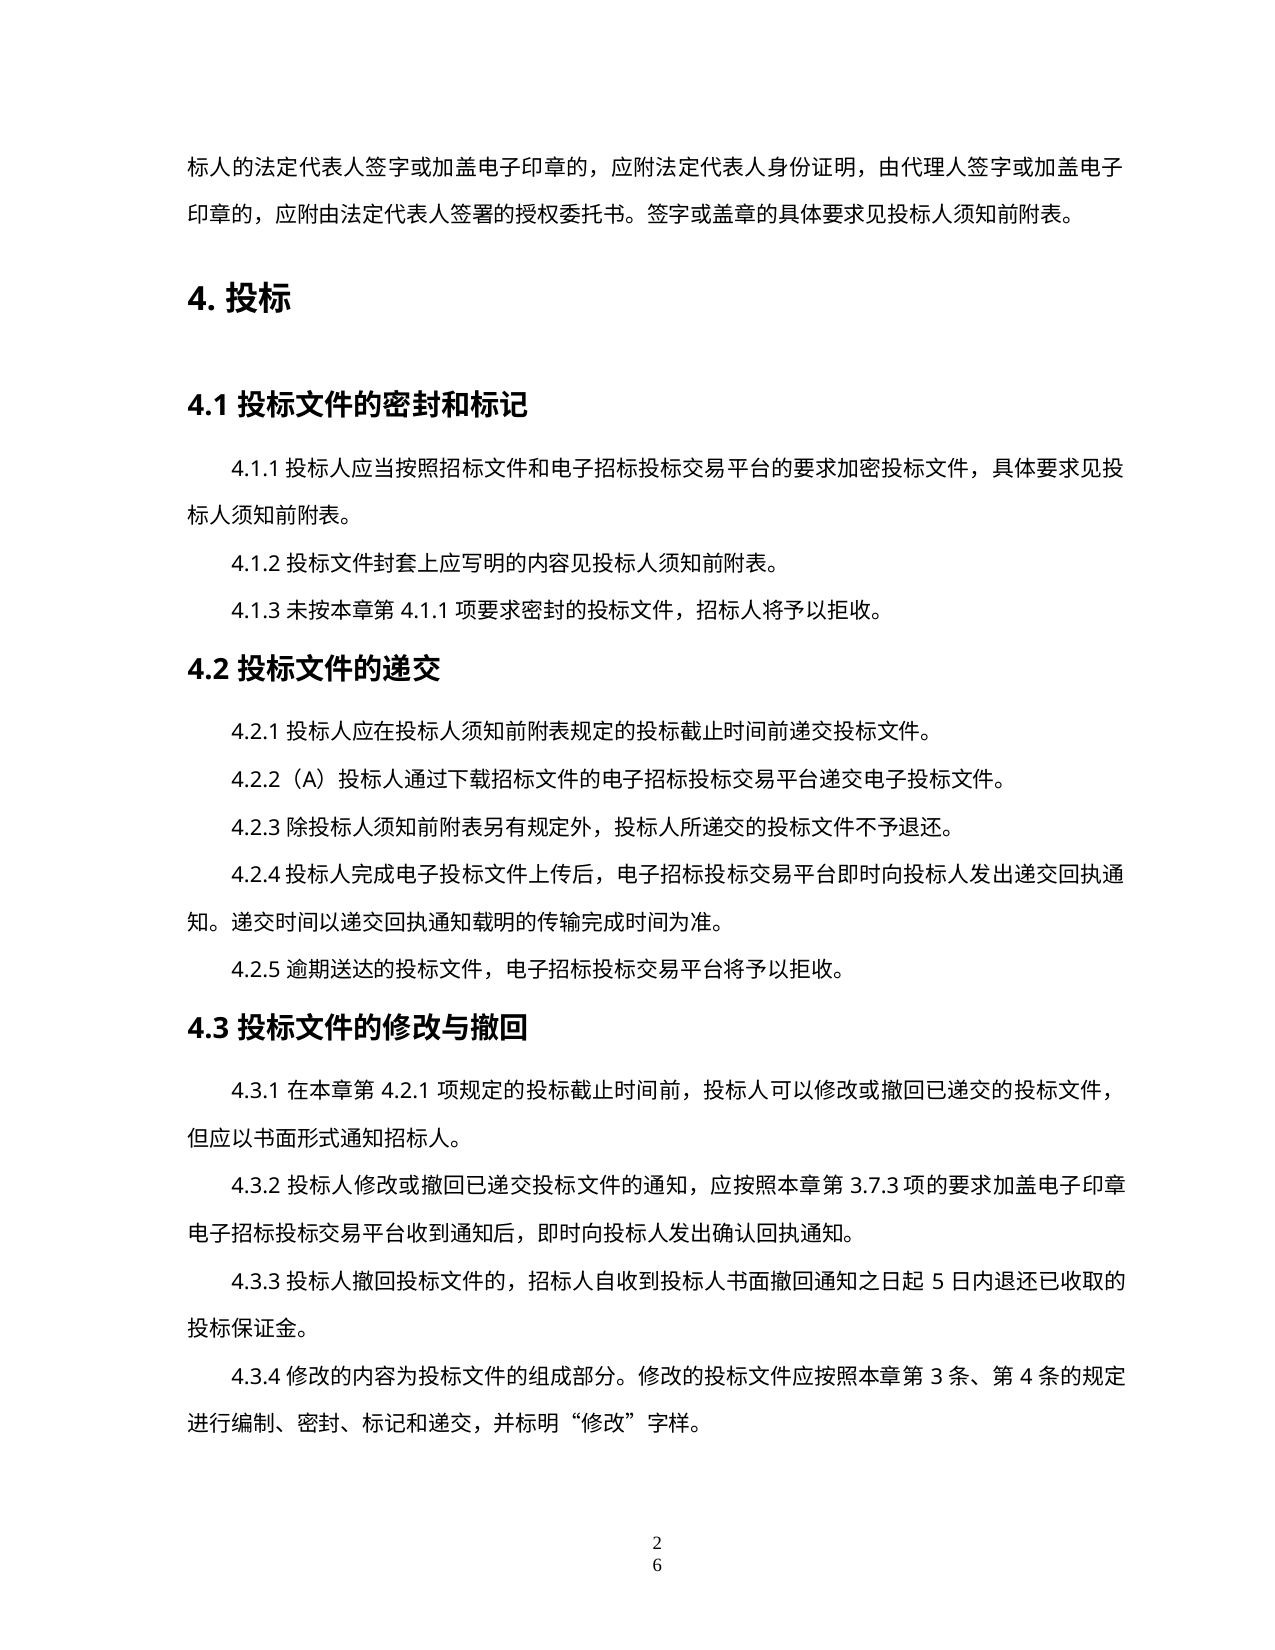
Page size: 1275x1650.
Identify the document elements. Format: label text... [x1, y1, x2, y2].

text 4.1.2 投标文件封套上应写明的内容见投标人须知前附表。 [187, 546, 1127, 577]
subtitle 4.1 投标文件的密封和标记 [187, 382, 1127, 424]
text 4.2.4投标人完成电子投标文件上传后，电子招标投标交易平台即时向投标人发出递交回执通知。递交时间以递交回执通知载明的传输完成时间为准。 [187, 857, 1127, 936]
text 4.3.3 投标人撤回投标文件的，招标人自收到投标人书面撤回通知之日起 5 日内退还已收取的投标保证金。 [187, 1264, 1127, 1343]
text 4.3.2 投标人修改或撤回已递交投标文件的通知，应按照本章第 3.7.3项的要求加盖电子印章。电子招标投标交易平台收到通知后，即时向投标人发出确认回执通知。 [187, 1168, 1127, 1248]
text 4.3.1 在本章第 4.2.1 项规定的投标截止时间前，投标人可以修改或撤回已递交的投标文件，但应以书面形式通知招标人。 [187, 1073, 1127, 1153]
text 4.1.1投标人应当按照招标文件和电子招标投标交易平台的要求加密投标文件，具体要求见投标人须知前附表。 [187, 451, 1127, 530]
subtitle 4.3 投标文件的修改与撤回 [187, 1005, 1127, 1047]
subtitle 4.2 投标文件的递交 [187, 646, 1127, 688]
text 4.3.4 修改的内容为投标文件的组成部分。修改的投标文件应按照本章第 3 条、第 4 条的规定进行编制、密封、标记和递交，并标明“修改”字样。 [187, 1359, 1127, 1438]
text 4.2.2（A）投标人通过下载招标文件的电子招标投标交易平台递交电子投标文件。 [187, 762, 1127, 794]
subtitle 4. 投标 [187, 272, 1127, 321]
text 4.1.3 未按本章第 4.1.1 项要求密封的投标文件，招标人将予以拒收。 [187, 593, 1127, 625]
text 4.2.3 除投标人须知前附表另有规定外，投标人所递交的投标文件不予退还。 [187, 809, 1127, 841]
text 4.2.1 投标人应在投标人须知前附表规定的投标截止时间前递交投标文件。 [187, 714, 1127, 746]
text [187, 150, 1127, 229]
text 4.2.5 逾期送达的投标文件，电子招标投标交易平台将予以拒收。 [187, 952, 1127, 984]
